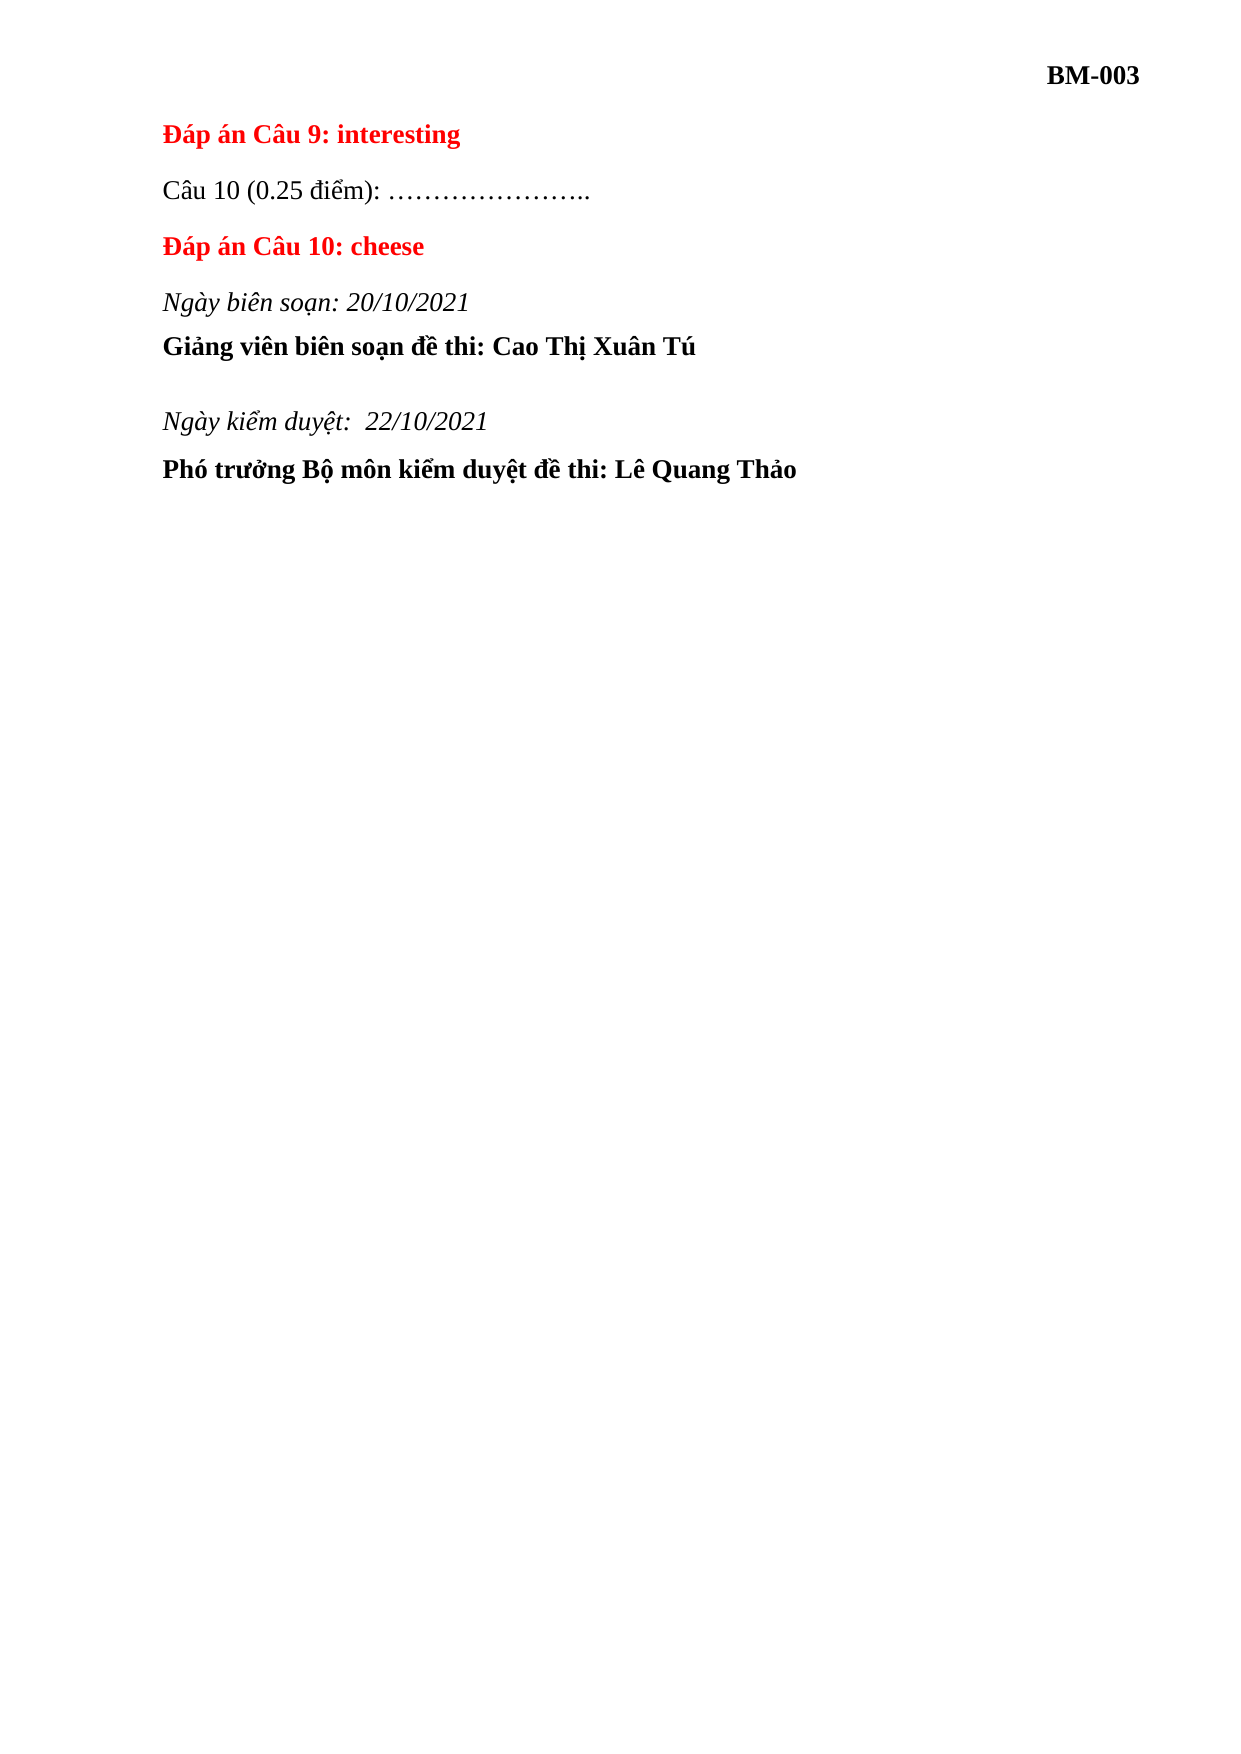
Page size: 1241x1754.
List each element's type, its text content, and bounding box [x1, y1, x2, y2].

text Giảng viên biên soạn đề thi: Cao Thị Xuân Tú [162, 330, 1140, 361]
text Câu 10 (0.25 điểm): ………………….. [162, 174, 1140, 205]
text Ngày biên soạn: 20/10/2021 [162, 287, 1140, 318]
text Đáp án Câu 10: cheese [162, 230, 1140, 262]
text Ngày kiểm duyệt: 22/10/2021 [162, 405, 1140, 436]
text Phó trưởng Bộ môn kiểm duyệt đề thi: Lê Quang Thảo [162, 453, 1140, 484]
text Đáp án Câu 9: interesting [162, 118, 1140, 149]
